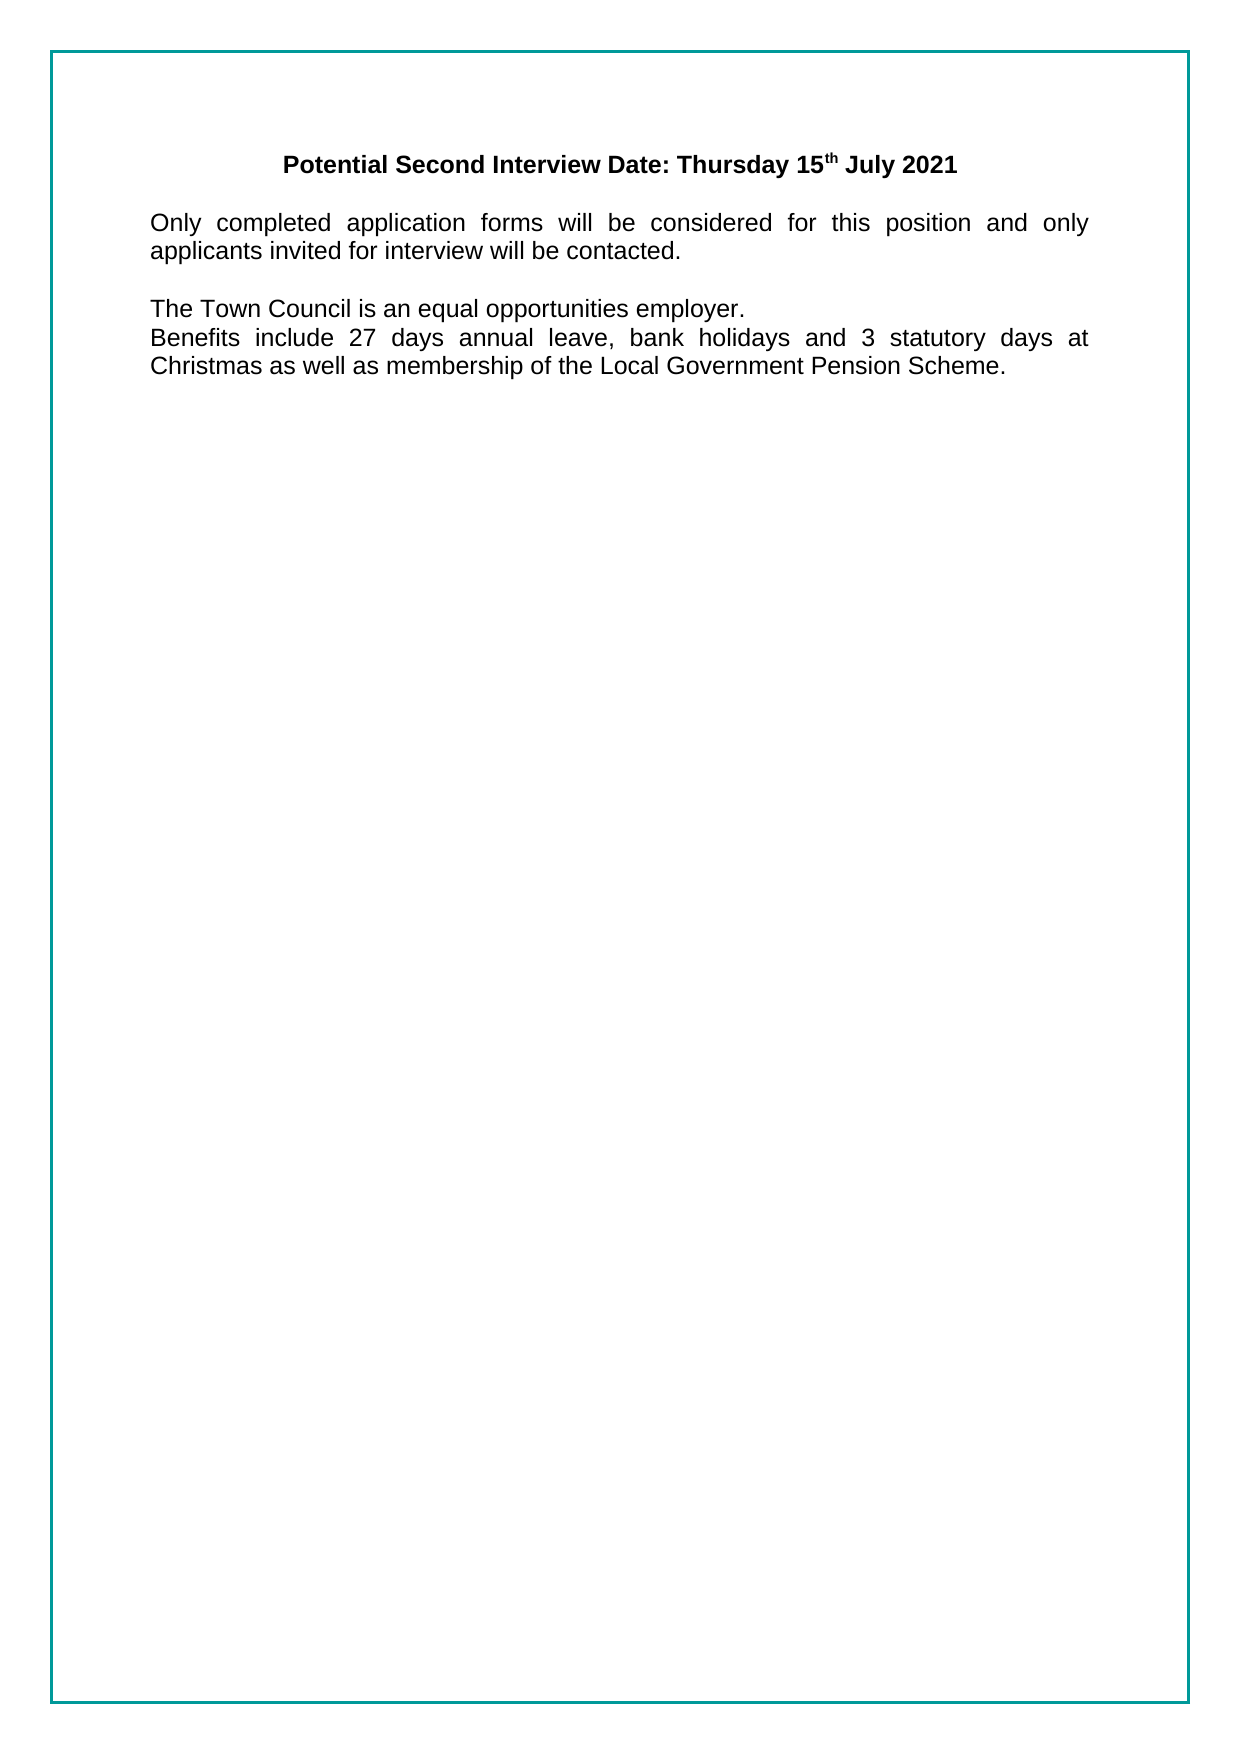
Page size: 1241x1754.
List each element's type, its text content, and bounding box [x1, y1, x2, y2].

text Benefits include 27 days annual leave, bank holidays and 3 statutory days at Christmas as well as membership of the Local Government Pension Scheme. [150, 322, 1090, 380]
text The Town Council is an equal opportunities employer. [150, 294, 1090, 322]
text Only completed application forms will be considered for this position and only applicants invited for interview will be contacted. [150, 207, 1090, 265]
text Potential Second Interview Date: Thursday 15th July 2021 [150, 150, 1090, 179]
